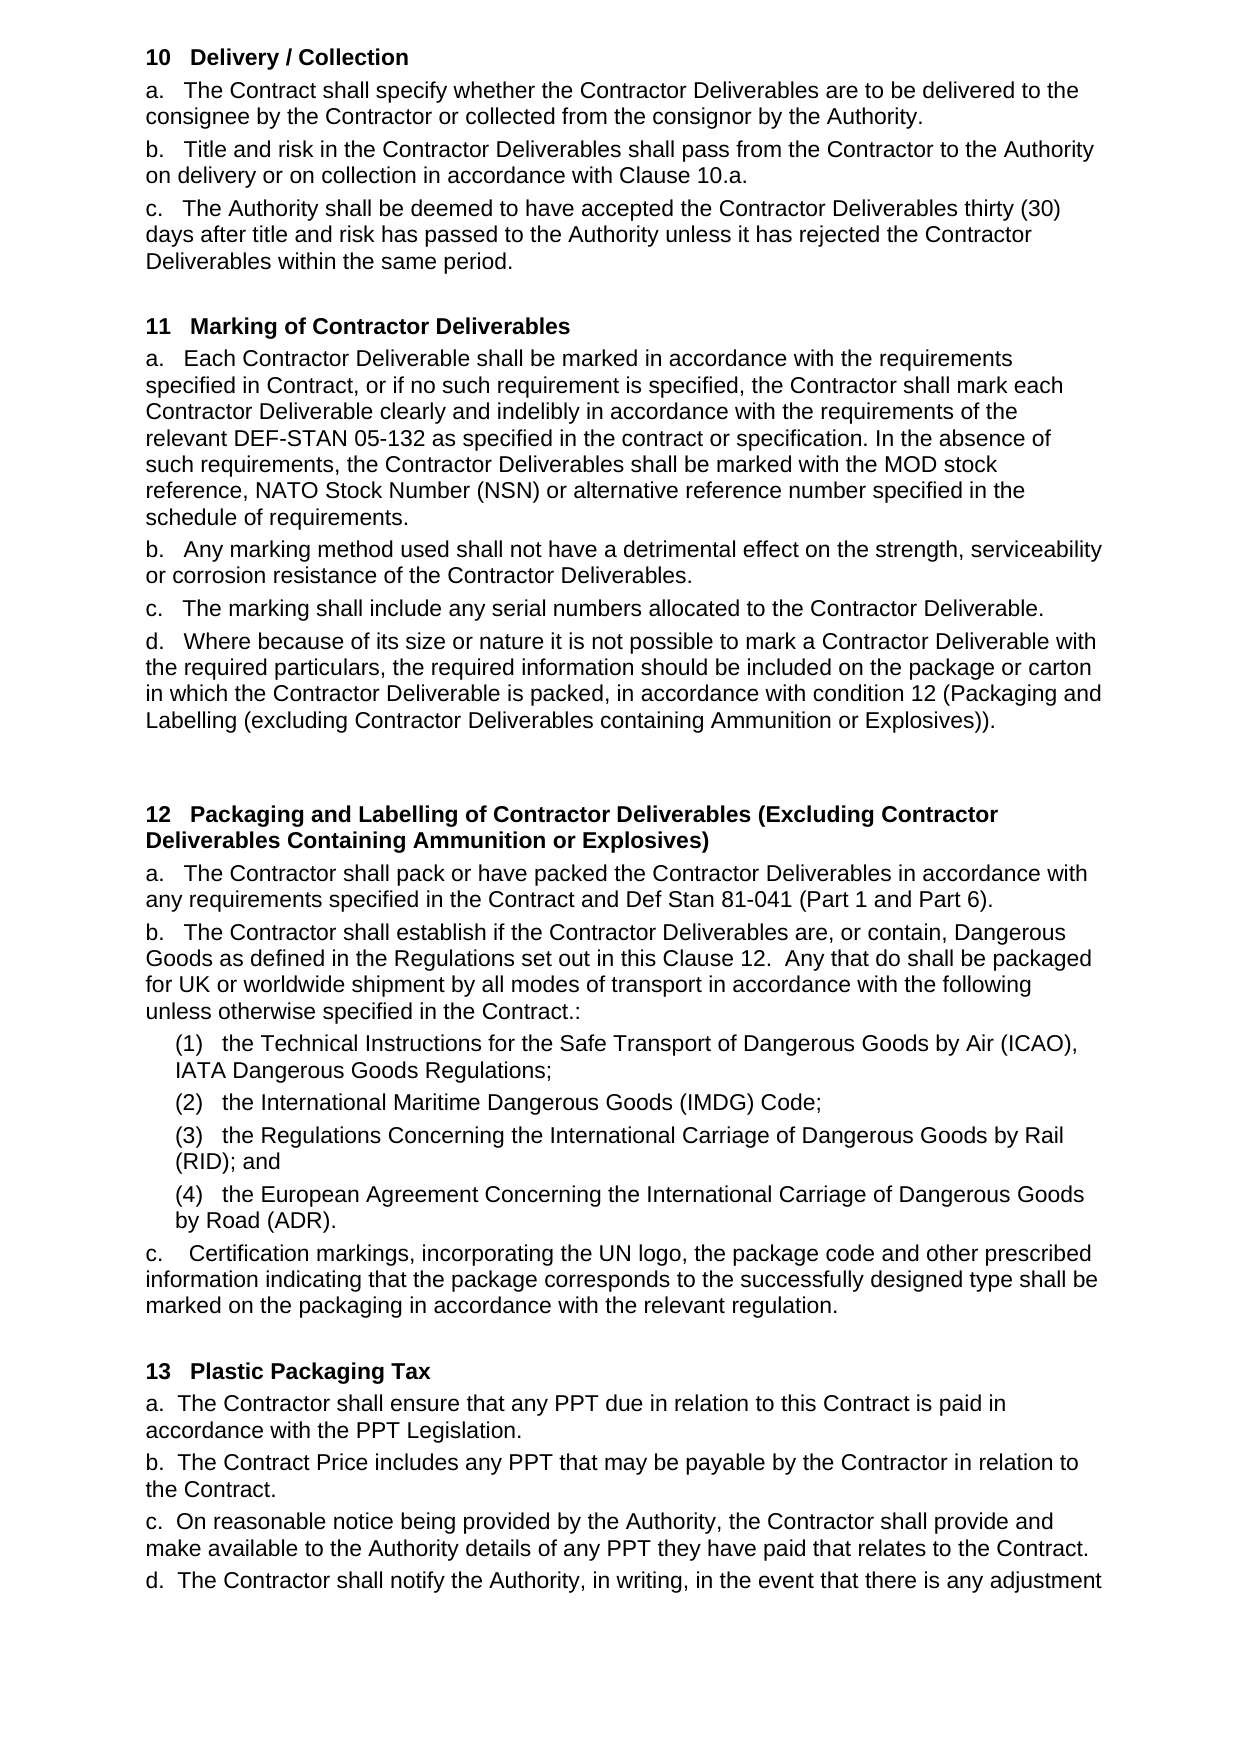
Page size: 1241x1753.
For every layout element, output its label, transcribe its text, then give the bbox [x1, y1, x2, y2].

text 12 Packaging and Labelling of Contractor Deliverables (Excluding Contractor Deliverables Containing Ammunition or Explosives) [145, 801, 1103, 853]
text c. The marking shall include any serial numbers allocated to the Contractor Deliverable. [145, 595, 1103, 621]
text a. The Contract shall specify whether the Contractor Deliverables are to be delivered to the consignee by the Contractor or collected from the consignor by the Authority. [145, 77, 1103, 130]
text c. Certification markings, incorporating the UN logo, the package code and other prescribed information indicating that the package corresponds to the successfully designed type shall be marked on the packaging in accordance with the relevant regulation. [145, 1240, 1103, 1319]
text 10 Delivery / Collection [145, 44, 1103, 71]
text a. The Contractor shall pack or have packed the Contractor Deliverables in accordance with any requirements specified in the Contract and Def Stan 81-041 (Part 1 and Part 6). [145, 860, 1103, 912]
text 11 Marking of Contractor Deliverables [145, 313, 1103, 339]
text c. The Authority shall be deemed to have accepted the Contractor Deliverables thirty (30) days after title and risk has passed to the Authority unless it has rejected the Contractor Deliverables within the same period. [145, 195, 1103, 274]
text b. The Contractor shall establish if the Contractor Deliverables are, or contain, Dangerous Goods as defined in the Regulations set out in this Clause 12. Any that do shall be packaged for UK or worldwide shipment by all modes of transport in accordance with the following unless otherwise specified in the Contract.: [145, 919, 1103, 1024]
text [145, 1567, 1103, 1593]
text a. Each Contractor Deliverable shall be marked in accordance with the requirements specified in Contract, or if no such requirement is specified, the Contractor shall mark each Contractor Deliverable clearly and indelibly in accordance with the requirements of the relevant DEF-STAN 05-132 as specified in the contract or specification. In the absence of such requirements, the Contractor Deliverables shall be marked with the MOD stock reference, NATO Stock Number (NSN) or alternative reference number specified in the schedule of requirements. [145, 345, 1103, 530]
text (2) the International Maritime Dangerous Goods (IMDG) Code; [175, 1089, 1103, 1116]
text b. Any marking method used shall not have a detrimental effect on the strength, serviceability or corrosion resistance of the Contractor Deliverables. [145, 536, 1103, 589]
text (3) the Regulations Concerning the International Carriage of Dangerous Goods by Rail (RID); and [175, 1122, 1103, 1174]
text b. The Contract Price includes any PPT that may be payable by the Contractor in relation to the Contract. [145, 1449, 1103, 1502]
text b. Title and risk in the Contractor Deliverables shall pass from the Contractor to the Authority on delivery or on collection in accordance with Clause 10.a. [145, 136, 1103, 189]
text d. Where because of its size or nature it is not possible to mark a Contractor Deliverable with the required particulars, the required information should be included on the package or carton in which the Contractor Deliverable is packed, in accordance with condition 12 (Packaging and Labelling (excluding Contractor Deliverables containing Ammunition or Explosives)). [145, 628, 1103, 733]
text 13 Plastic Packaging Tax [145, 1358, 1103, 1384]
text (1) the Technical Instructions for the Safe Transport of Dangerous Goods by Air (ICAO), IATA Dangerous Goods Regulations; [175, 1030, 1103, 1083]
text a. The Contractor shall ensure that any PPT due in relation to this Contract is paid in accordance with the PPT Legislation. [145, 1390, 1103, 1443]
text (4) the European Agreement Concerning the International Carriage of Dangerous Goods by Road (ADR). [175, 1181, 1103, 1233]
text c. On reasonable notice being provided by the Authority, the Contractor shall provide and make available to the Authority details of any PPT they have paid that relates to the Contract. [145, 1508, 1103, 1561]
